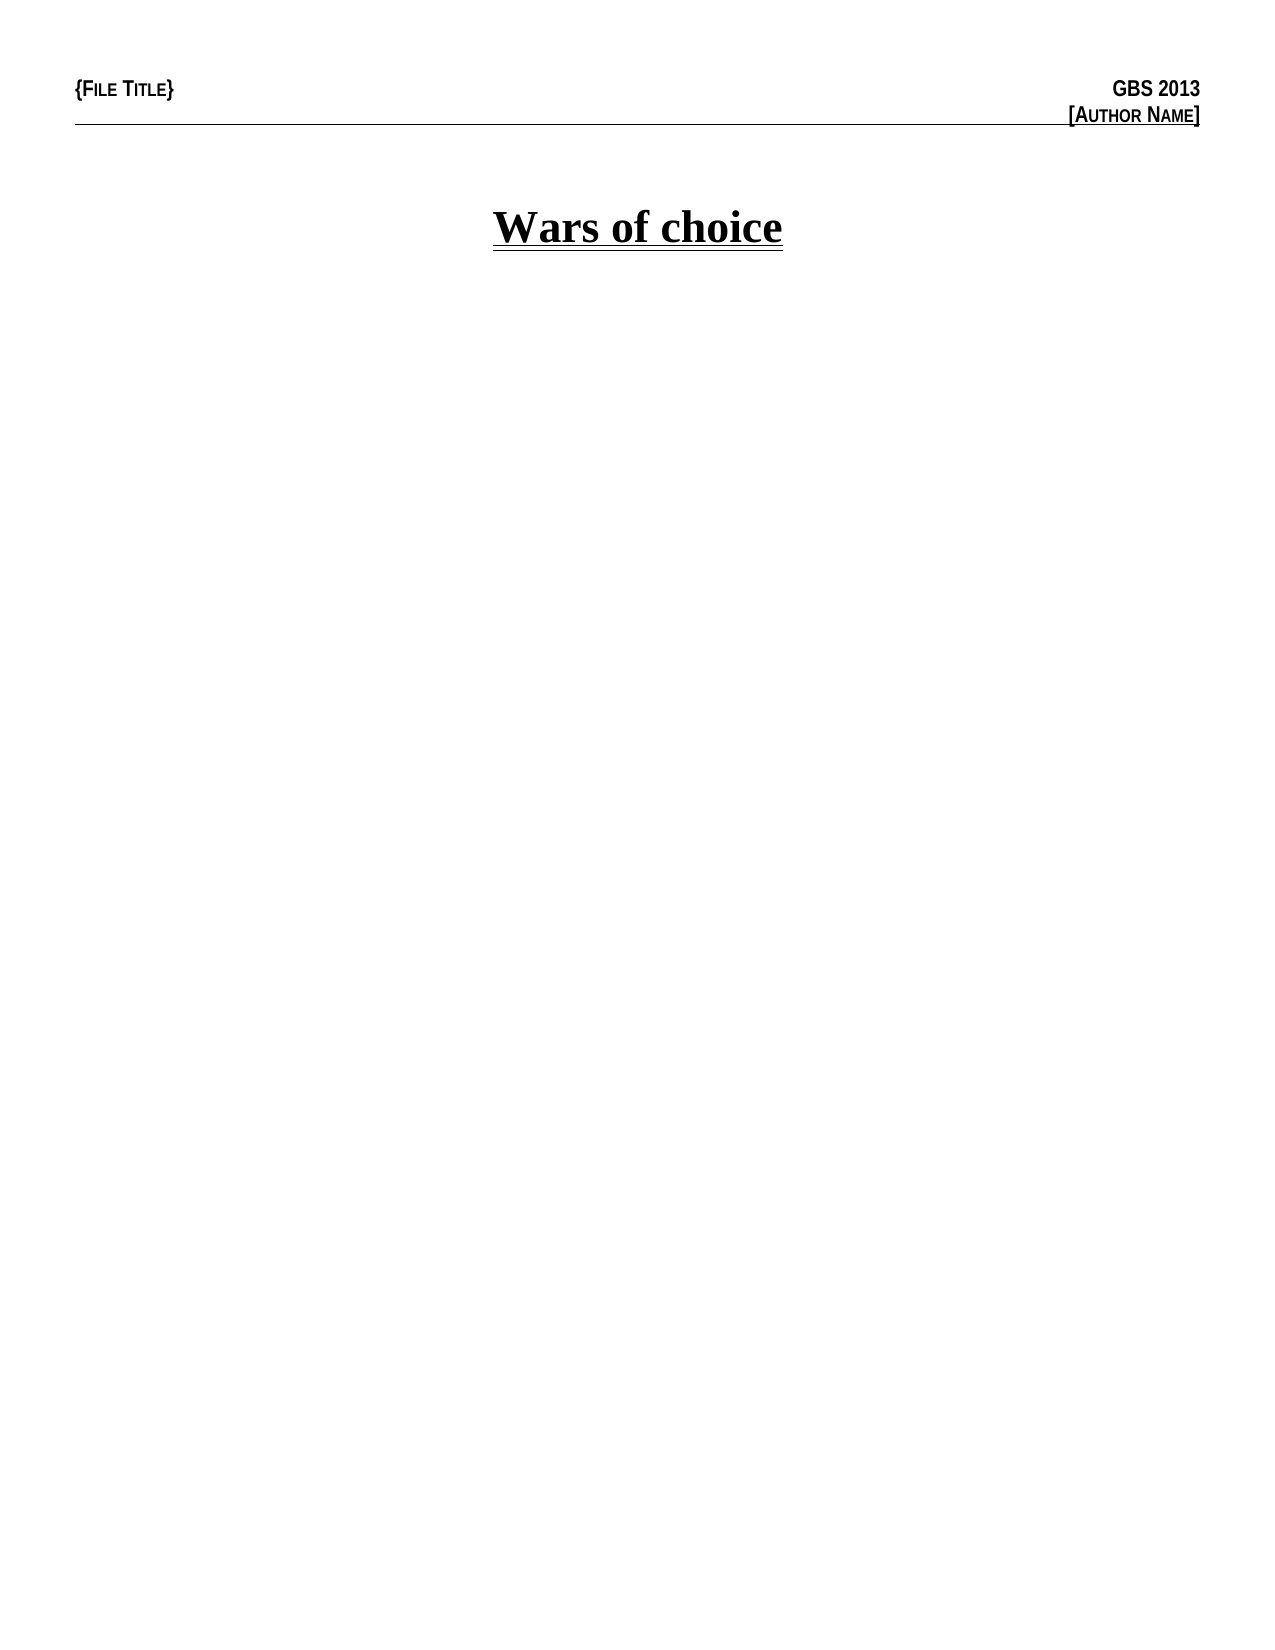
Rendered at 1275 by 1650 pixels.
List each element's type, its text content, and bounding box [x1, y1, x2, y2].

subtitle Wars of choice [150, 200, 1125, 253]
